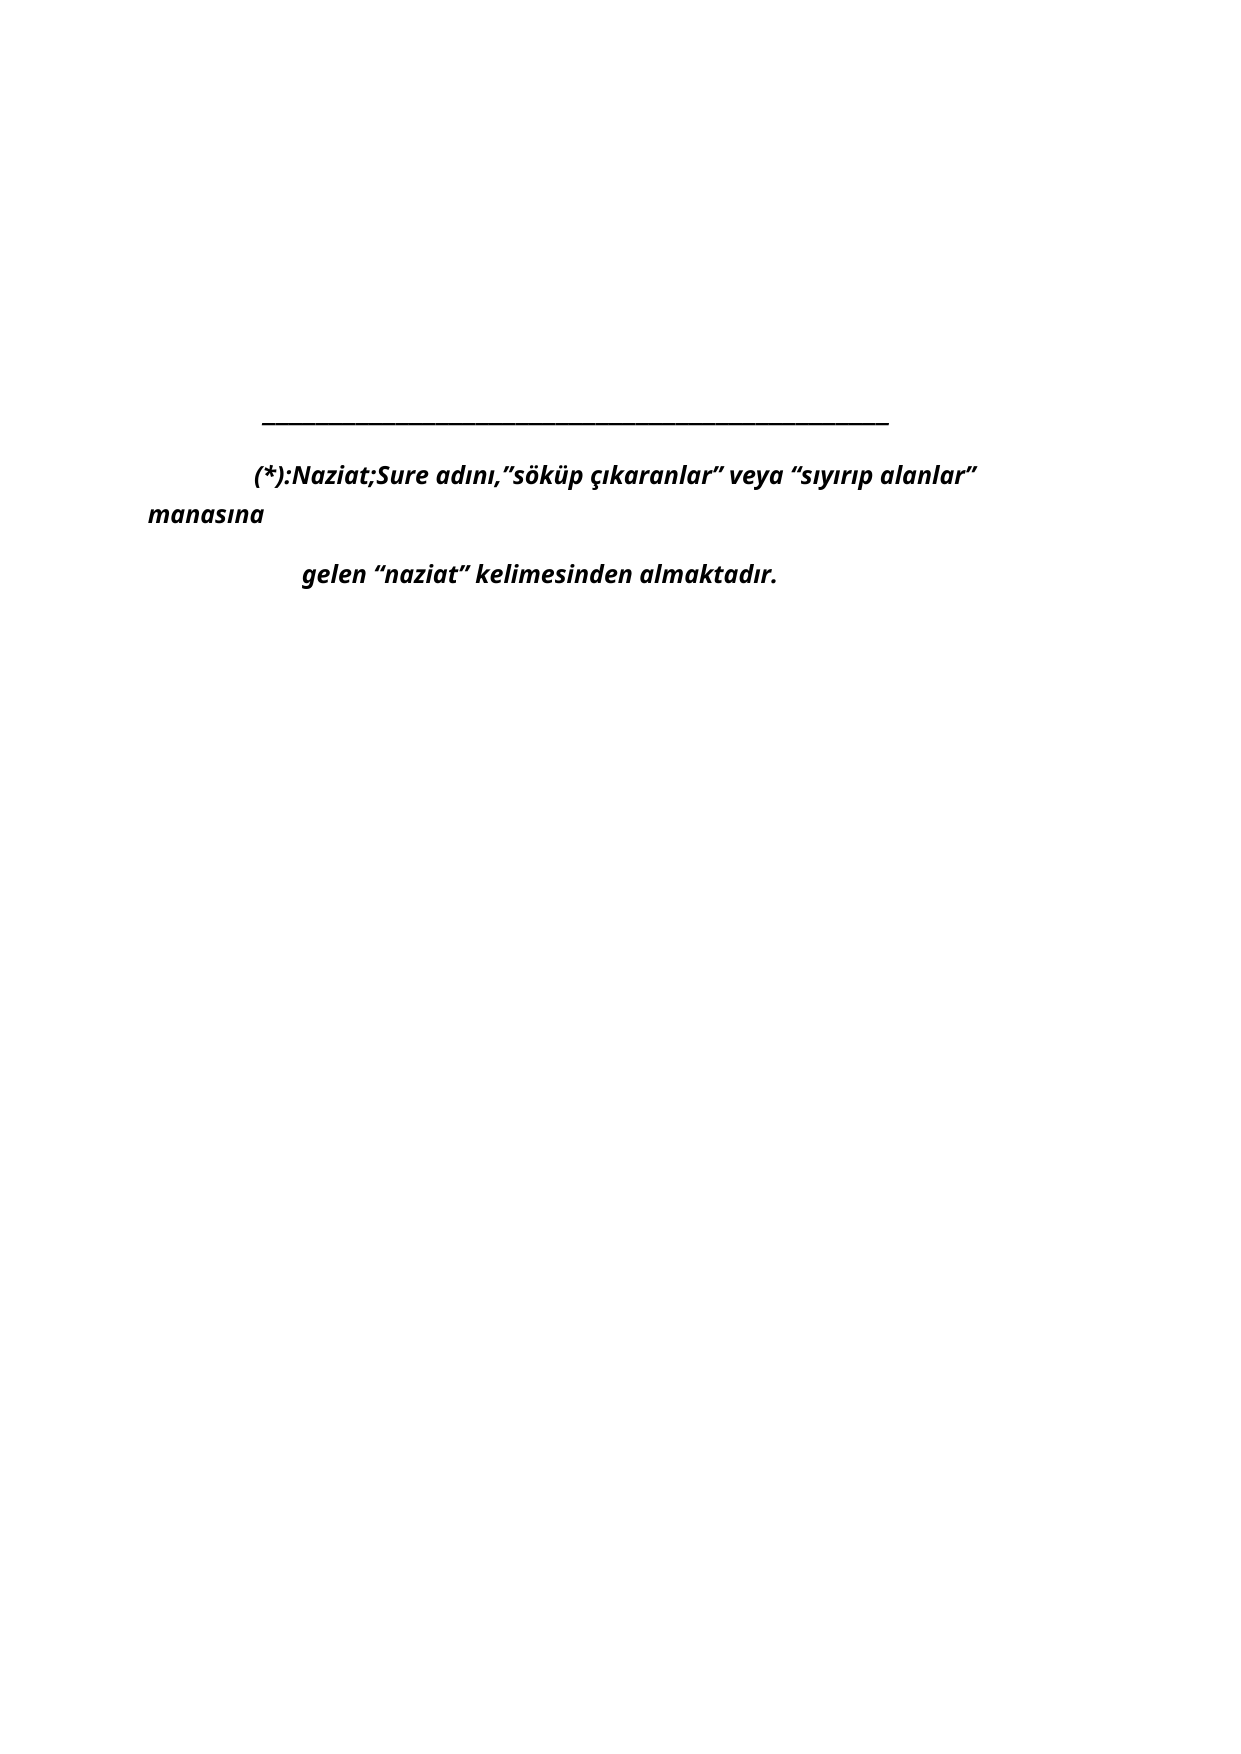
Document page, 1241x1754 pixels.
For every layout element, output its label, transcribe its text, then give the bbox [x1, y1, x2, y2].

text (*):Naziat;Sure adını,”söküp çıkaranlar” veya “sıyırıp alanlar” manasına [148, 458, 1093, 531]
text gelen “naziat” kelimesinden almaktadır. [148, 557, 1093, 591]
text _______________________________________________ [148, 385, 1093, 430]
